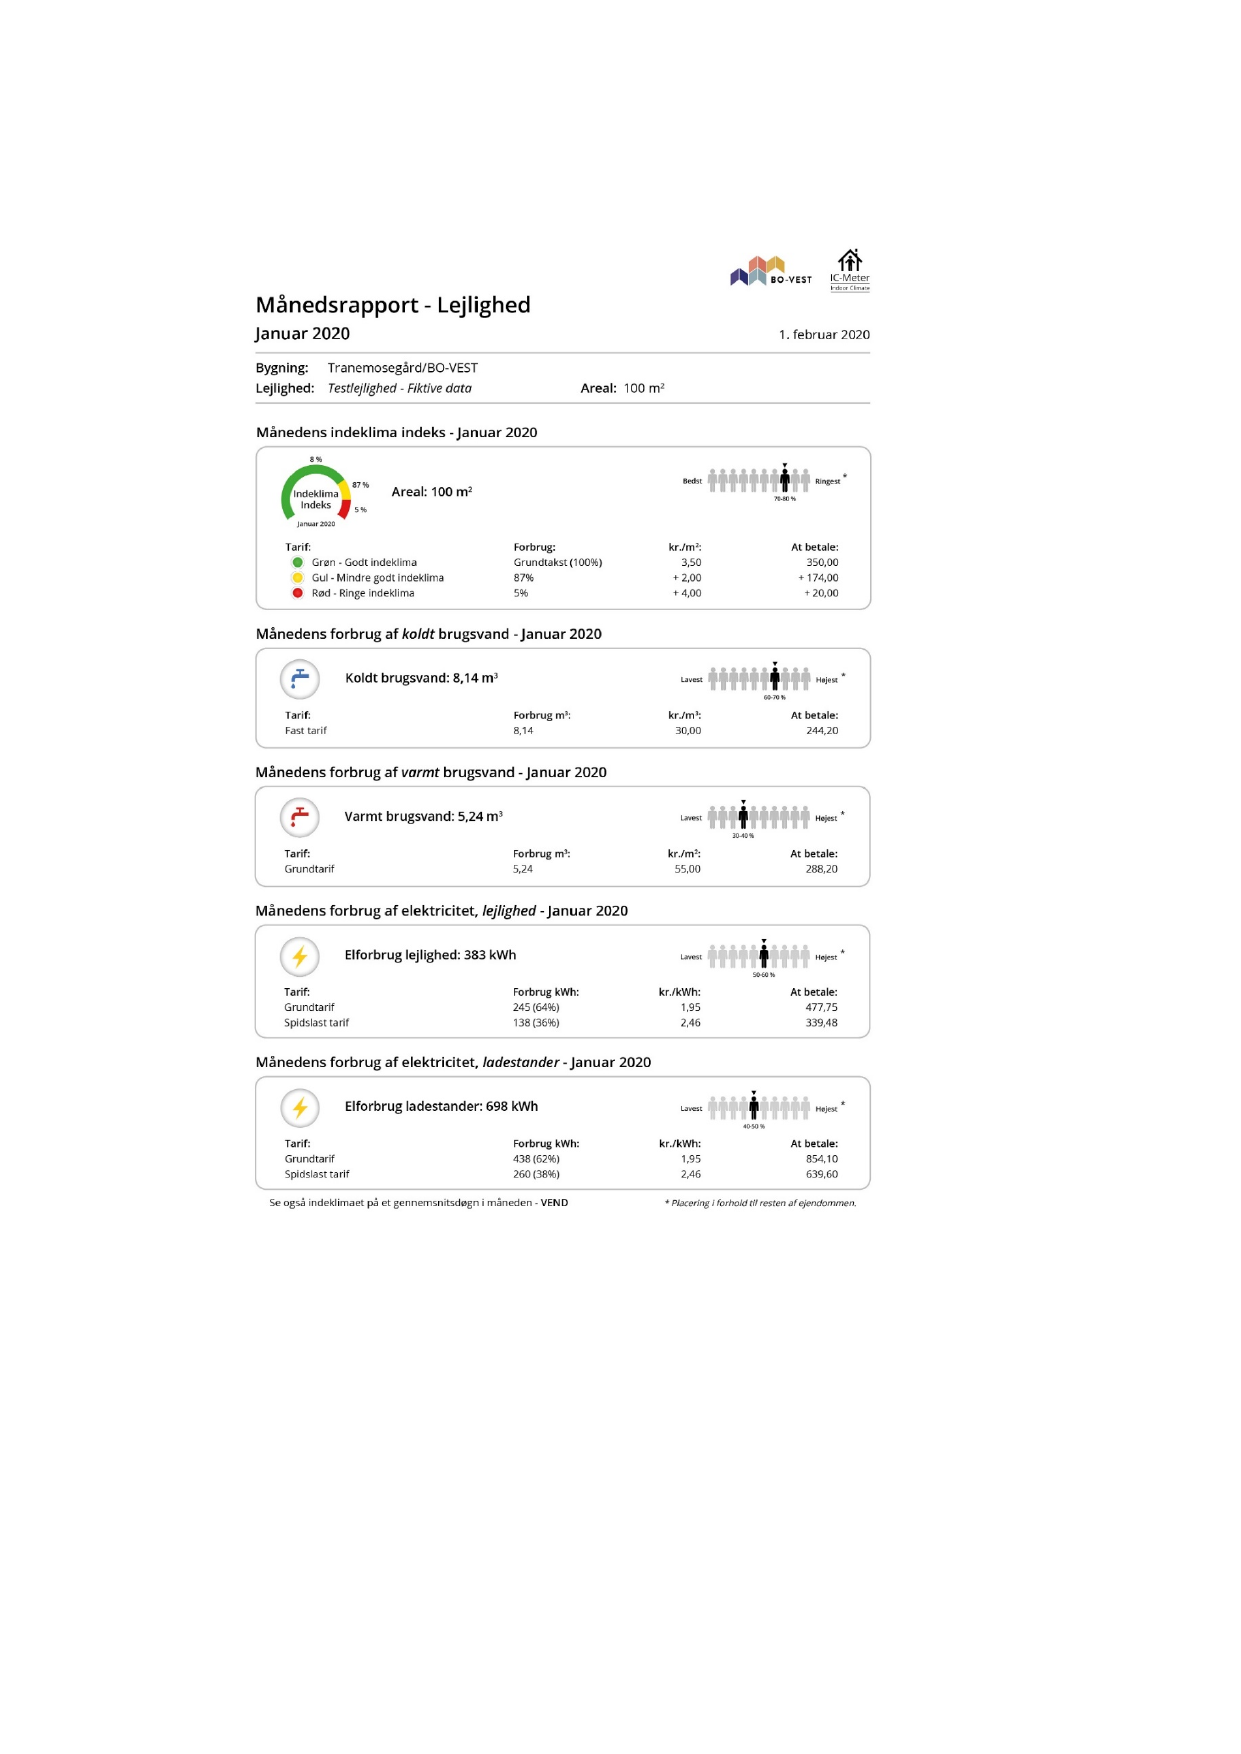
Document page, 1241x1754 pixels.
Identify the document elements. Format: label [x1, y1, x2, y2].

picture [183, 188, 942, 1261]
